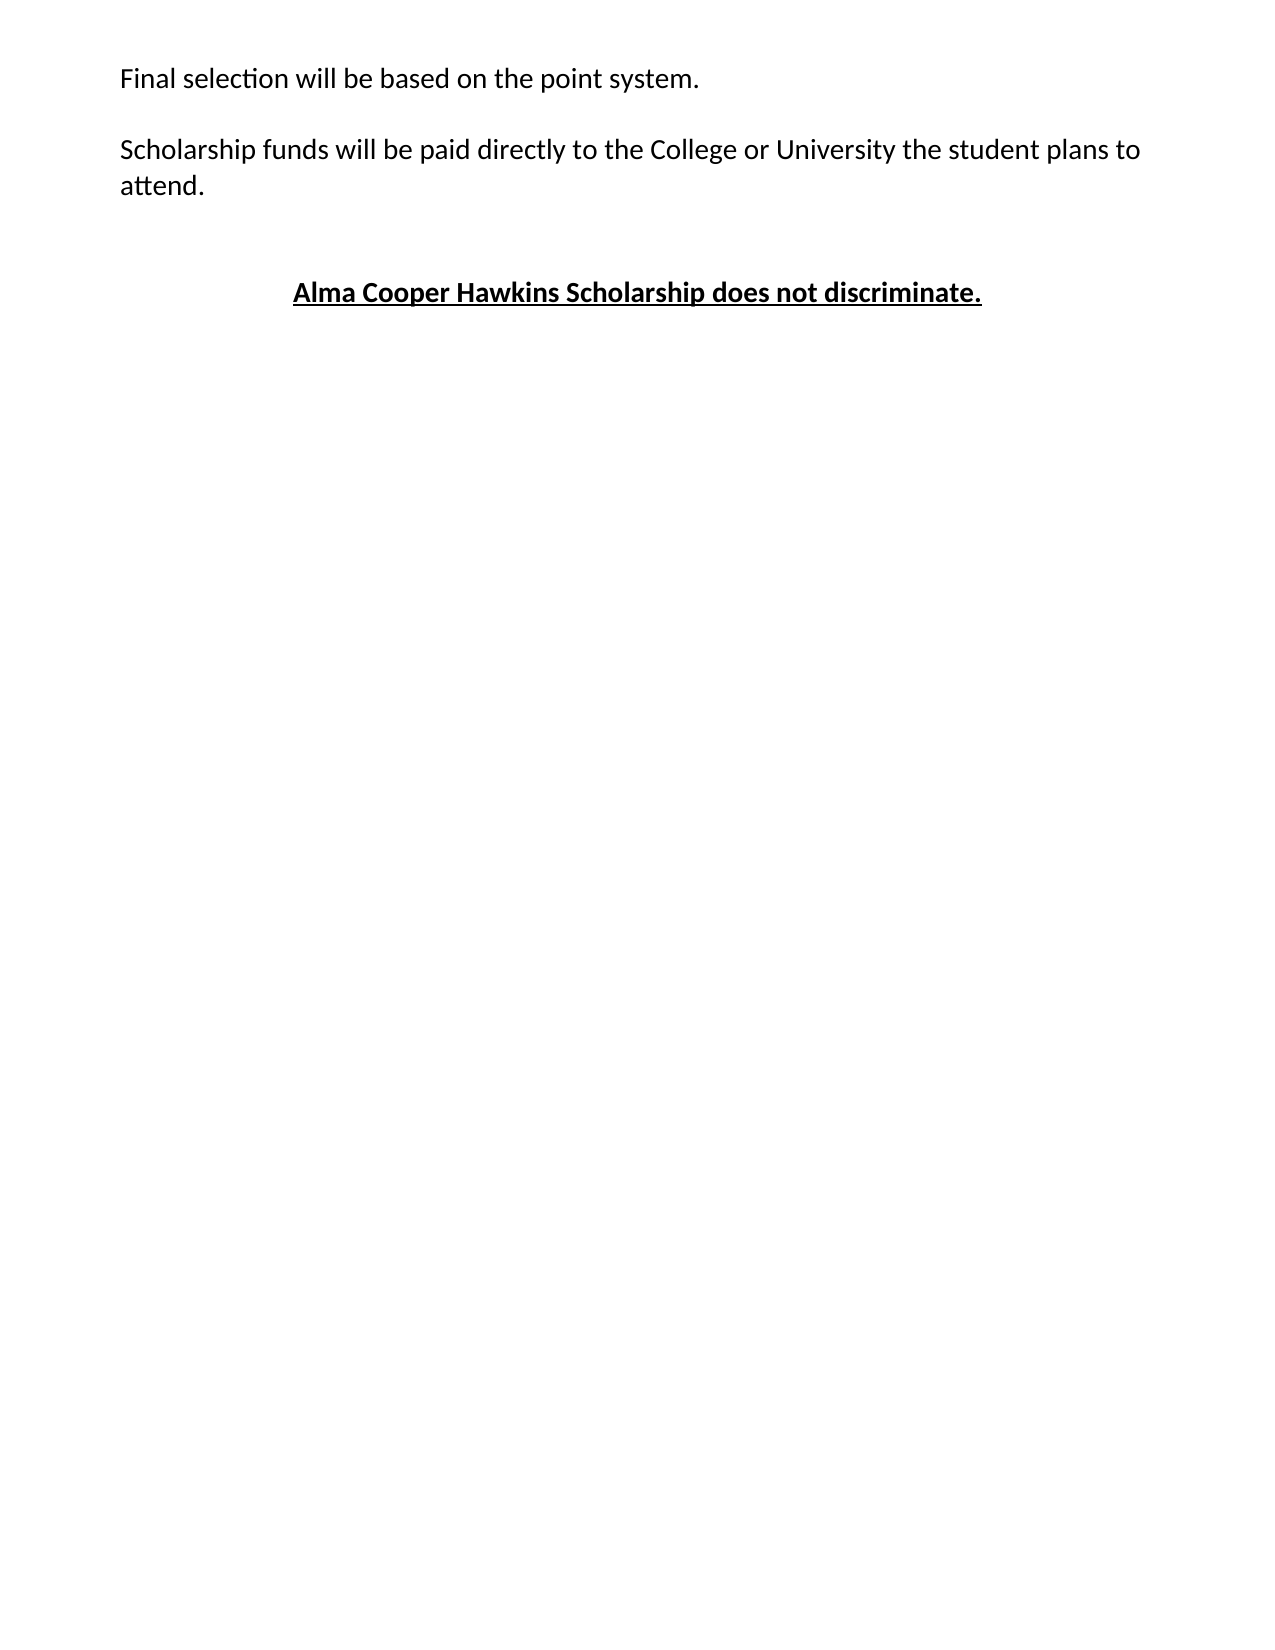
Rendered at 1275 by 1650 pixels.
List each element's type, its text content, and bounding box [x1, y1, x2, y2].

text Final selection will be based on the point system. [120, 60, 1155, 96]
text Scholarship funds will be paid directly to the College or University the student plans to attend. [120, 131, 1155, 202]
text Alma Cooper Hawkins Scholarship does not discriminate. [120, 274, 1155, 309]
